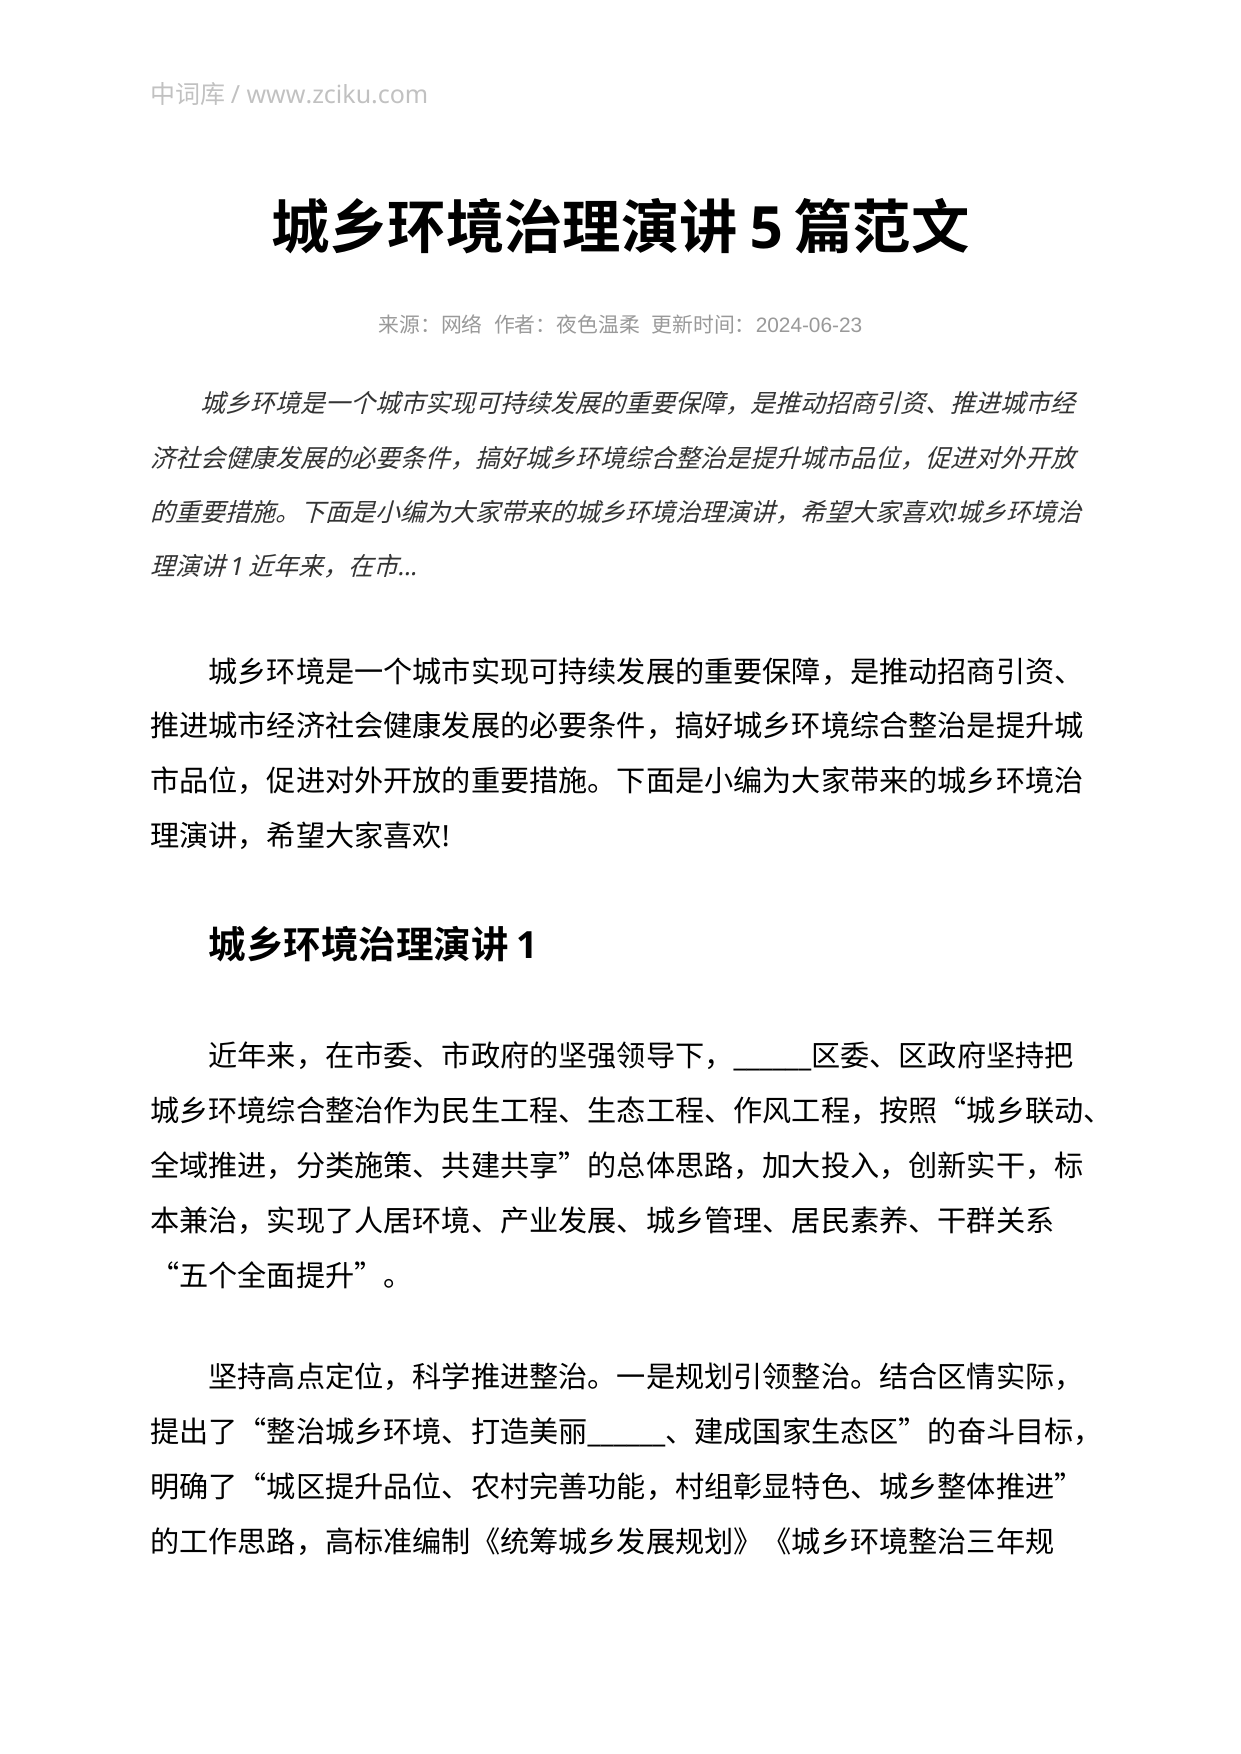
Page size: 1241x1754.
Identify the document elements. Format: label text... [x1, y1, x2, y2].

text 城乡环境是一个城市实现可持续发展的重要保障，是推动招商引资、推进城市经济社会健康发展的必要条件，搞好城乡环境综合整治是提升城市品位，促进对外开放的重要措施。下面是小编为大家带来的城乡环境治理演讲，希望大家喜欢! [150, 648, 1090, 855]
subtitle 城乡环境治理演讲5篇范文 [150, 181, 1090, 266]
text 城乡环境是一个城市实现可持续发展的重要保障，是推动招商引资、推进城市经济社会健康发展的必要条件，搞好城乡环境综合整治是提升城市品位，促进对外开放的重要措施。下面是小编为大家带来的城乡环境治理演讲，希望大家喜欢!城乡环境治理演讲1近年来，在市... [150, 384, 1090, 583]
text 来源：网络 作者：夜色温柔 更新时间：2024-06-23 [150, 313, 1090, 337]
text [150, 1354, 1090, 1561]
text 近年来，在市委、市政府的坚强领导下，______区委、区政府坚持把城乡环境综合整治作为民生工程、生态工程、作风工程，按照“城乡联动、全域推进，分类施策、共建共享”的总体思路，加大投入，创新实干，标本兼治，实现了人居环境、产业发展、城乡管理、居民素养、干群关系“五个全面提升”。 [150, 1032, 1090, 1294]
text 城乡环境治理演讲1 [150, 915, 1090, 969]
